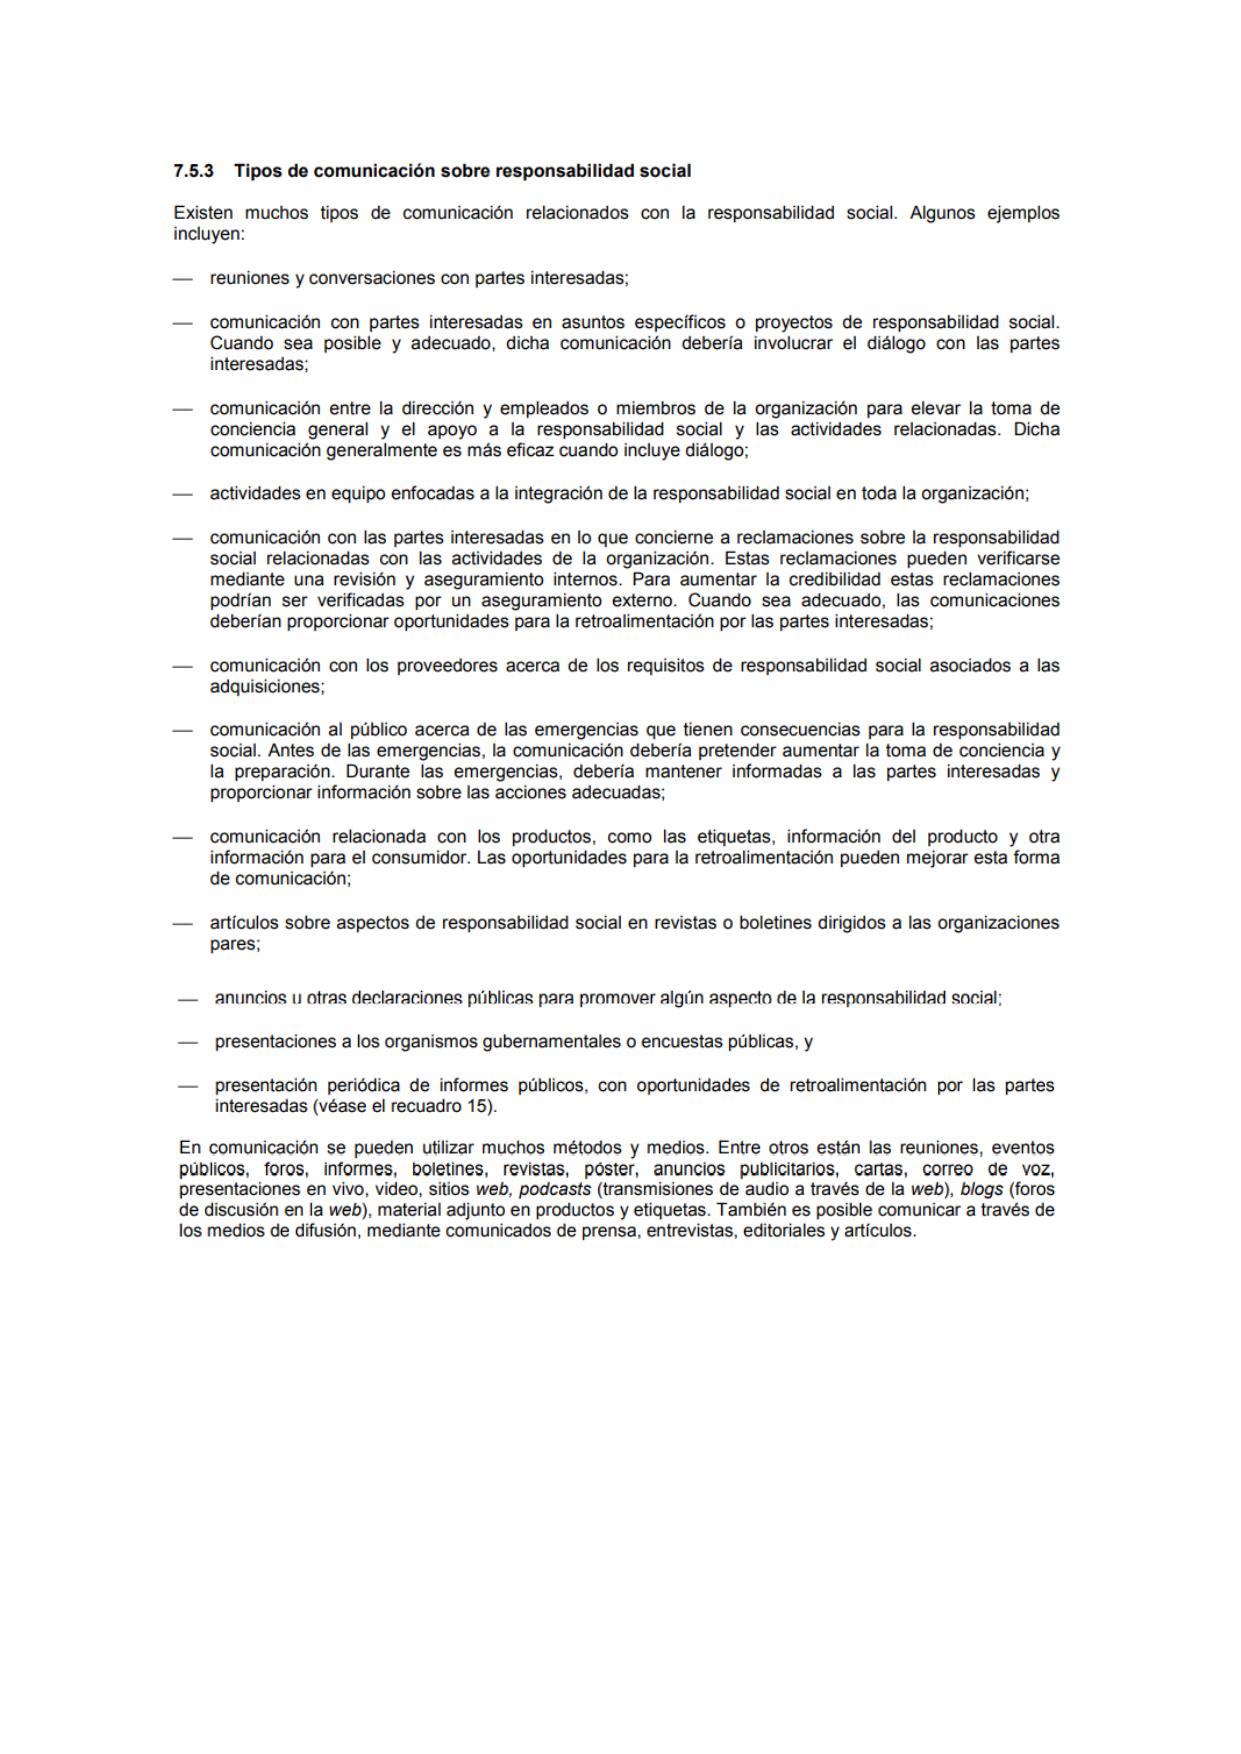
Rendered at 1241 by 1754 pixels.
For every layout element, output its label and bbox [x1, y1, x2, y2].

picture [150, 984, 1091, 1255]
picture [150, 150, 1091, 966]
